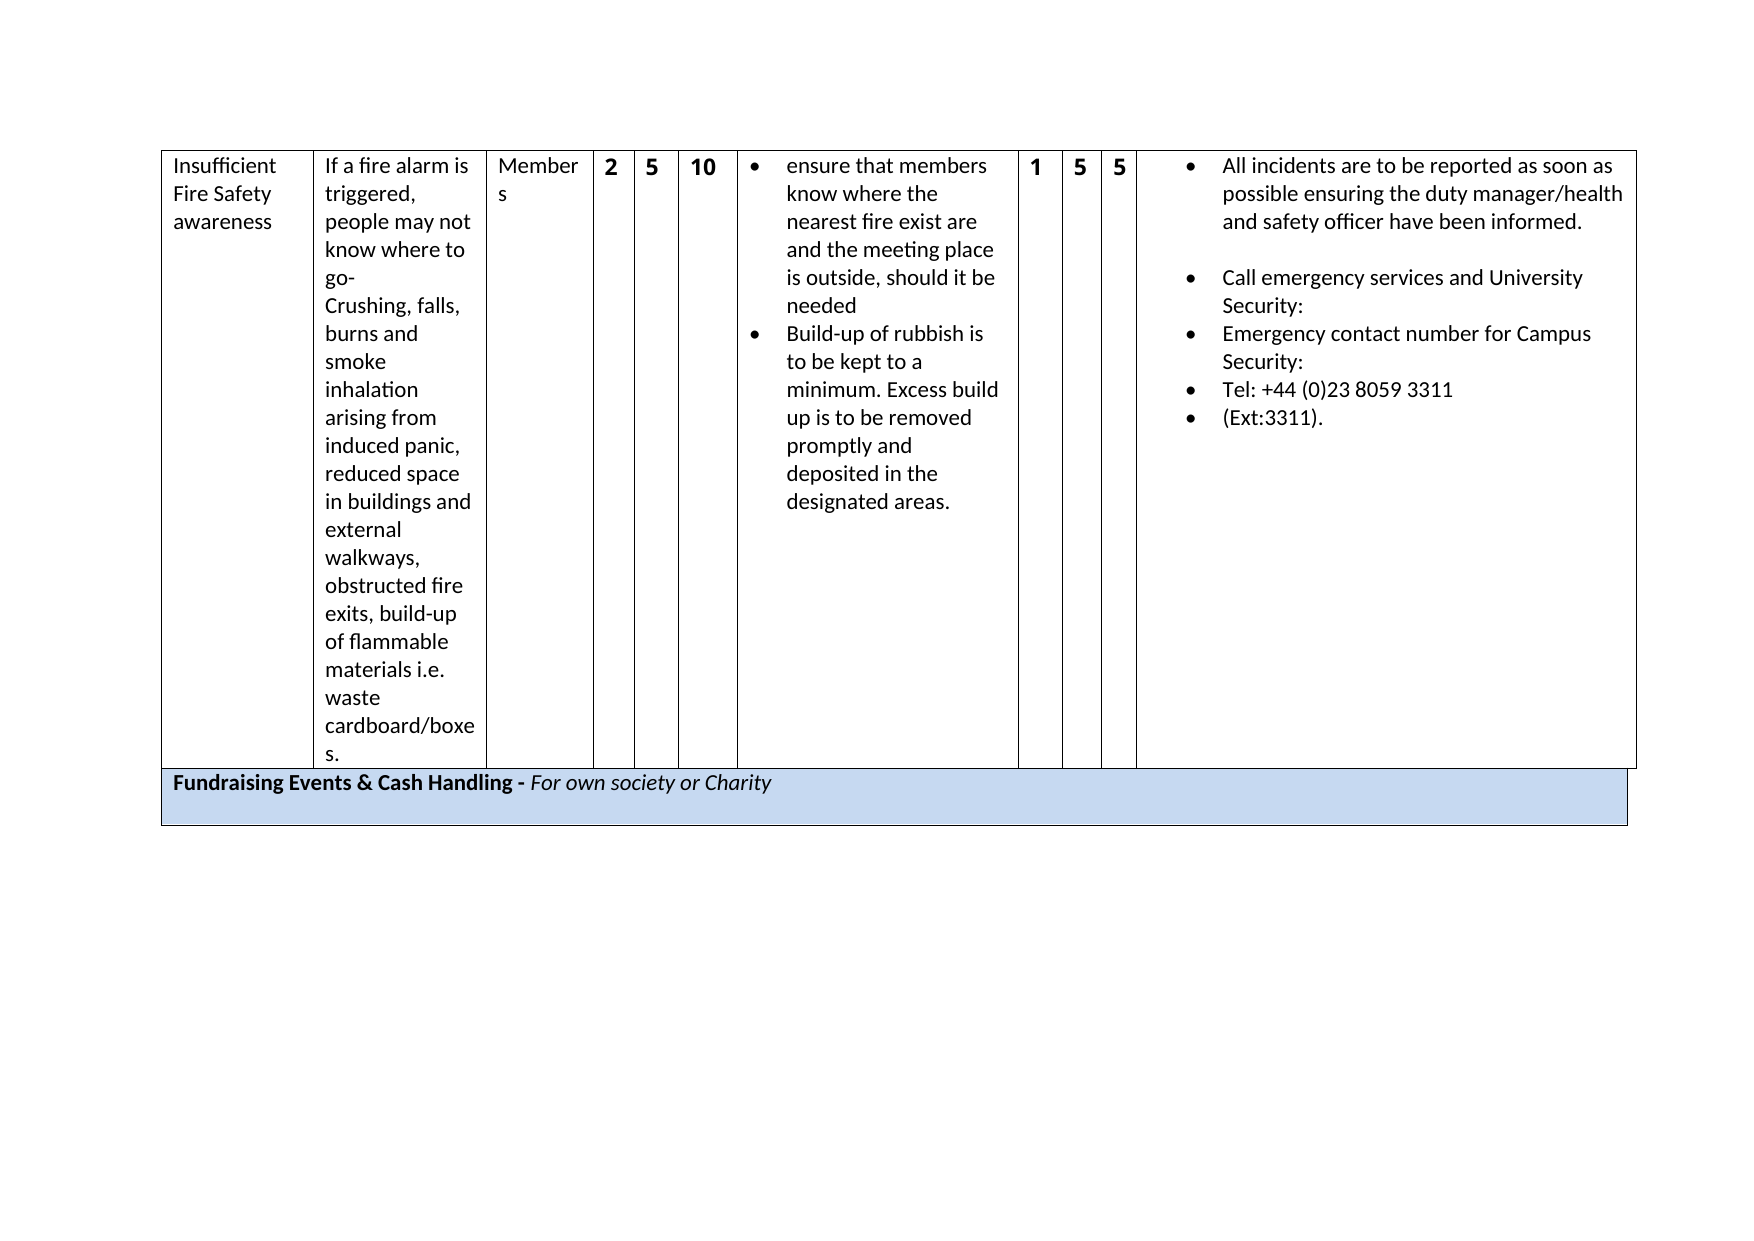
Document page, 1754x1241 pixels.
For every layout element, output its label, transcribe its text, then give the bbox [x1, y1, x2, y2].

table_cell ensure that members know where the nearest fire exist are and the meeting place is outside, should it be needed Build-up of rubbish is to be kept to a minimum. Excess build up is to be removed promptly and deposited in the designated areas. [738, 151, 1018, 767]
table_cell 2 [594, 151, 634, 767]
table_cell 5 [1063, 151, 1101, 767]
table_cell All incidents are to be reported as soon as possible ensuring the duty manager/health and safety officer have been informed. Call emergency services and University Security: Emergency contact number for Campus Security: Tel: +44 (0)23 8059 3311 (Ext:3311). [1137, 151, 1636, 767]
table_cell If a fire alarm is triggered, people may not know where to go- Crushing, falls, burns and smoke inhalation arising from induced panic, reduced space in buildings and external walkways, obstructed fire exits, build-up of flammable materials i.e. waste cardboard/boxes. [314, 151, 486, 767]
table_cell Fundraising Events & Cash Handling - For own society or Charity [162, 769, 1627, 824]
table_cell 1 [1019, 151, 1062, 767]
table_cell 5 [635, 151, 678, 767]
table_cell 10 [679, 151, 737, 767]
table_cell 5 [1102, 151, 1136, 767]
table_cell Members [487, 151, 593, 767]
table_cell Insufficient Fire Safety awareness [162, 151, 313, 767]
